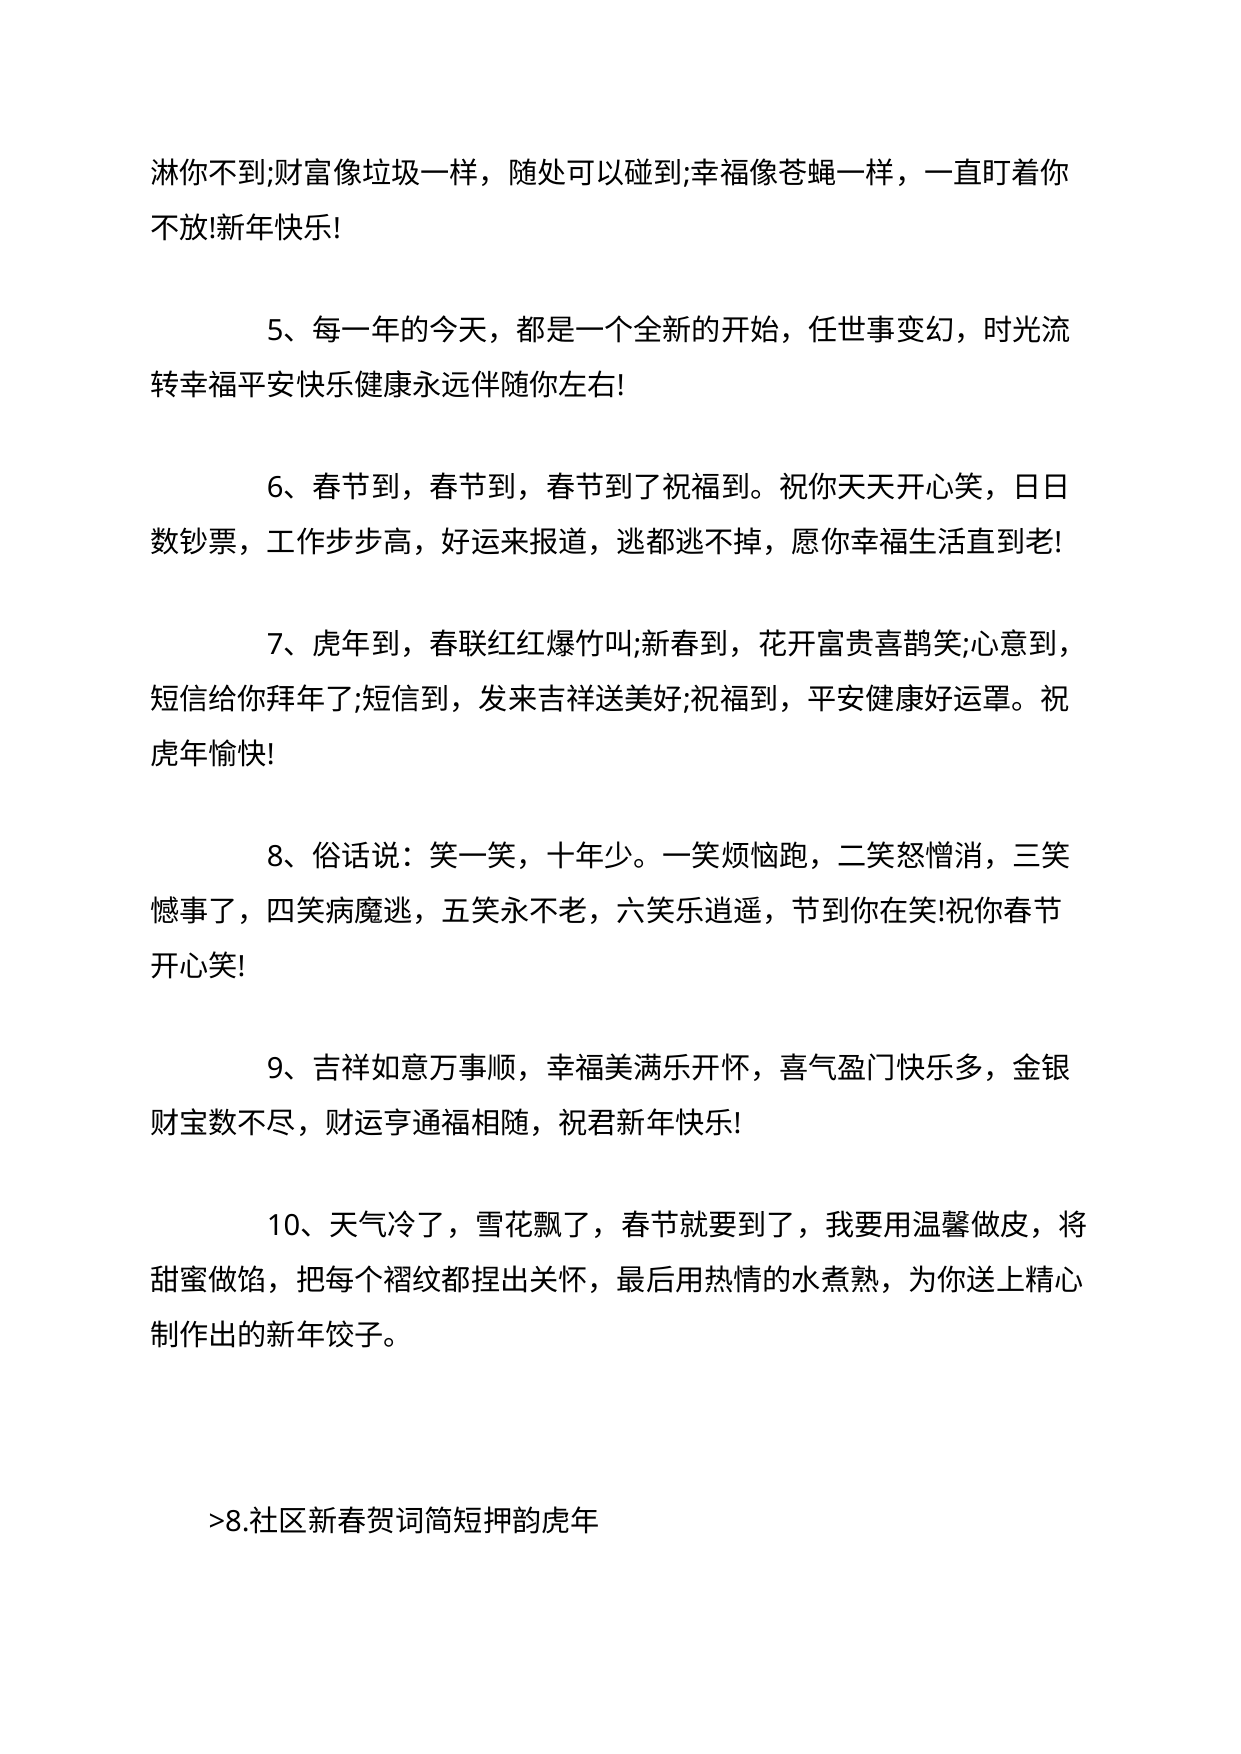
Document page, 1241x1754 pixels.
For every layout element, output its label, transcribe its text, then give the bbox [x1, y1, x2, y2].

text 10、天气冷了，雪花飘了，春节就要到了，我要用温馨做皮，将甜蜜做馅，把每个褶纹都捏出关怀，最后用热情的水煮熟，为你送上精心制作出的新年饺子。 [150, 1202, 1090, 1354]
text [150, 150, 1090, 247]
text 8、俗话说：笑一笑，十年少。一笑烦恼跑，二笑怒憎消，三笑憾事了，四笑病魔逃，五笑永不老，六笑乐逍遥，节到你在笑!祝你春节开心笑! [150, 833, 1090, 985]
text 7、虎年到，春联红红爆竹叫;新春到，花开富贵喜鹊笑;心意到，短信给你拜年了;短信到，发来吉祥送美好;祝福到，平安健康好运罩。祝虎年愉快! [150, 621, 1090, 773]
text 6、春节到，春节到，春节到了祝福到。祝你天天开心笑，日日数钞票，工作步步高，好运来报道，逃都逃不掉，愿你幸福生活直到老! [150, 464, 1090, 561]
text 9、吉祥如意万事顺，幸福美满乐开怀，喜气盈门快乐多，金银财宝数不尽，财运亨通福相随，祝君新年快乐! [150, 1045, 1090, 1142]
text >8.社区新春贺词简短押韵虎年 [150, 1498, 1090, 1540]
text 5、每一年的今天，都是一个全新的开始，任世事变幻，时光流转幸福平安快乐健康永远伴随你左右! [150, 307, 1090, 404]
